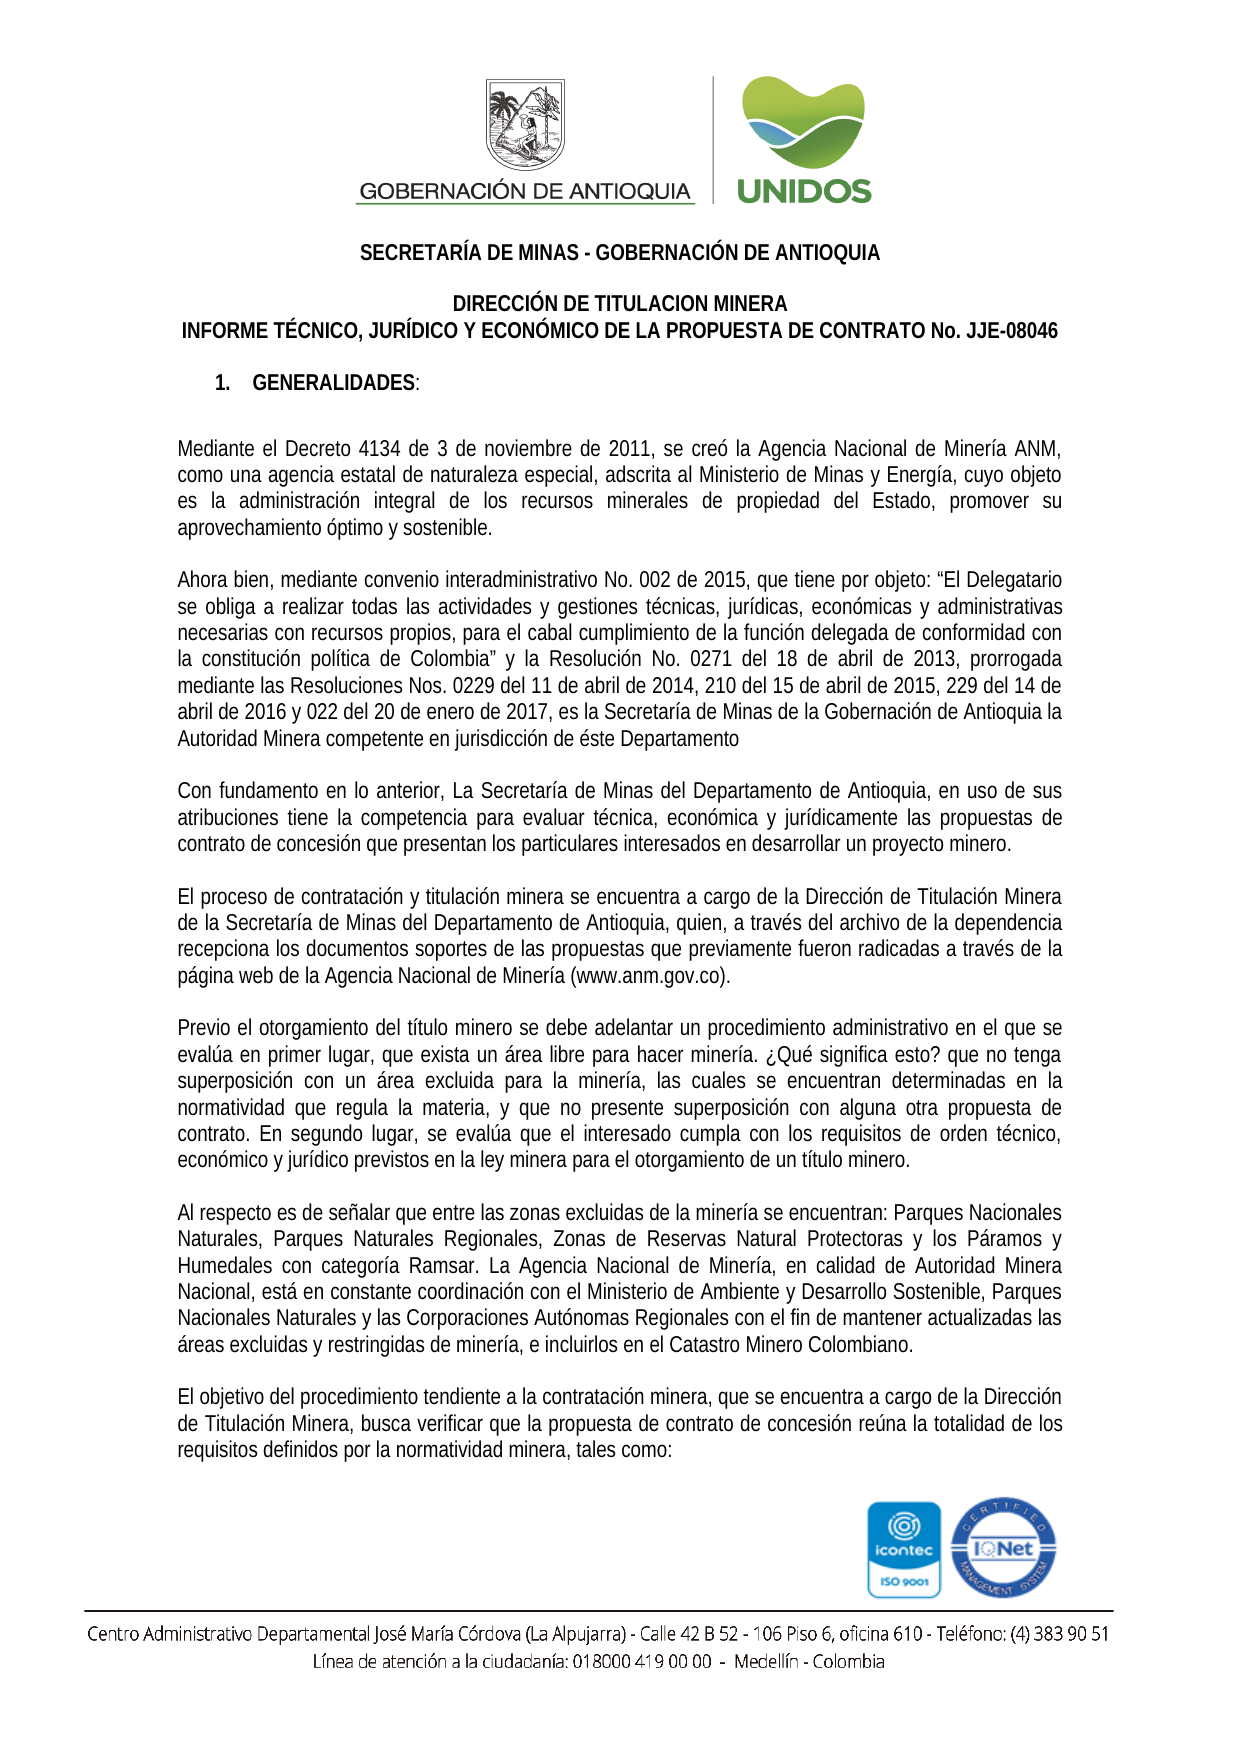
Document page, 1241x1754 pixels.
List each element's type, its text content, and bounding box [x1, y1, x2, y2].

text Con fundamento en lo anterior, La Secretaría de Minas del Departamento de Antioquia, en uso de sus atribuciones tiene la competencia para evaluar técnica, económica y jurídicamente las propuestas de contrato de concesión que presentan los particulares interesados en desarrollar un proyecto minero. [177, 777, 1063, 856]
text DIRECCIÓN DE TITULACION MINERA [177, 290, 1063, 317]
text Ahora bien, mediante convenio interadministrativo No. 002 de 2015, que tiene por objeto: “El Delegatario se obliga a realizar todas las actividades y gestiones técnicas, jurídicas, económicas y administrativas necesarias con recursos propios, para el cabal cumplimiento de la función delegada de conformidad con la constitución política de Colombia” y la Resolución No. 0271 del 18 de abril de 2013, prorrogada mediante las Resoluciones Nos. 0229 del 11 de abril de 2014, 210 del 15 de abril de 2015, 229 del 14 de abril de 2016 y 022 del 20 de enero de 2017, es la Secretaría de Minas de la Gobernación de Antioquia la Autoridad Minera competente en jurisdicción de éste Departamento [177, 566, 1063, 751]
text Al respecto es de señalar que entre las zonas excluidas de la minería se encuentran: Parques Nacionales Naturales, Parques Naturales Regionales, Zonas de Reservas Natural Protectoras y los Páramos y Humedales con categoría Ramsar. La Agencia Nacional de Minería, en calidad de Autoridad Minera Nacional, está en constante coordinación con el Ministerio de Ambiente y Desarrollo Sostenible, Parques Nacionales Naturales y las Corporaciones Autónomas Regionales con el fin de mantener actualizadas las áreas excluidas y restringidas de minería, e incluirlos en el Catastro Minero Colombiano. [177, 1199, 1063, 1357]
picture [856, 1493, 1063, 1603]
text INFORME TÉCNICO, JURÍDICO Y ECONÓMICO DE LA PROPUESTA DE CONTRATO No. JJE-08046 [177, 317, 1063, 343]
text Mediante el Decreto 4134 de 3 de noviembre de 2011, se creó la Agencia Nacional de Minería ANM, como una agencia estatal de naturaleza especial, adscrita al Ministerio de Minas y Energía, cuyo objeto es la administración integral de los recursos minerales de propiedad del Estado, promover su aprovechamiento óptimo y sostenible. [177, 434, 1063, 540]
text El proceso de contratación y titulación minera se encuentra a cargo de la Dirección de Titulación Minera de la Secretaría de Minas del Departamento de Antioquia, quien, a través del archivo de la dependencia recepciona los documentos soportes de las propuestas que previamente fueron radicadas a través de la página web de la Agencia Nacional de Minería (www.anm.gov.co). [177, 883, 1063, 988]
picture [0, 1604, 1197, 1711]
text SECRETARÍA DE MINAS - GOBERNACIÓN DE ANTIOQUIA [177, 239, 1063, 266]
picture [342, 73, 899, 212]
text El objetivo del procedimiento tendiente a la contratación minera, que se encuentra a cargo de la Dirección de Titulación Minera, busca verificar que la propuesta de contrato de concesión reúna la totalidad de los requisitos definidos por la normatividad minera, tales como: [177, 1383, 1063, 1462]
text Previo el otorgamiento del título minero se debe adelantar un procedimiento administrativo en el que se evalúa en primer lugar, que exista un área libre para hacer minería. ¿Qué significa esto? que no tenga superposición con un área excluida para la minería, las cuales se encuentran determinadas en la normatividad que regula la materia, y que no presente superposición con alguna otra propuesta de contrato. En segundo lugar, se evalúa que el interesado cumpla con los requisitos de orden técnico, económico y jurídico previstos en la ley minera para el otorgamiento de un título minero. [177, 1014, 1063, 1172]
list GENERALIDADES: [215, 369, 1063, 396]
